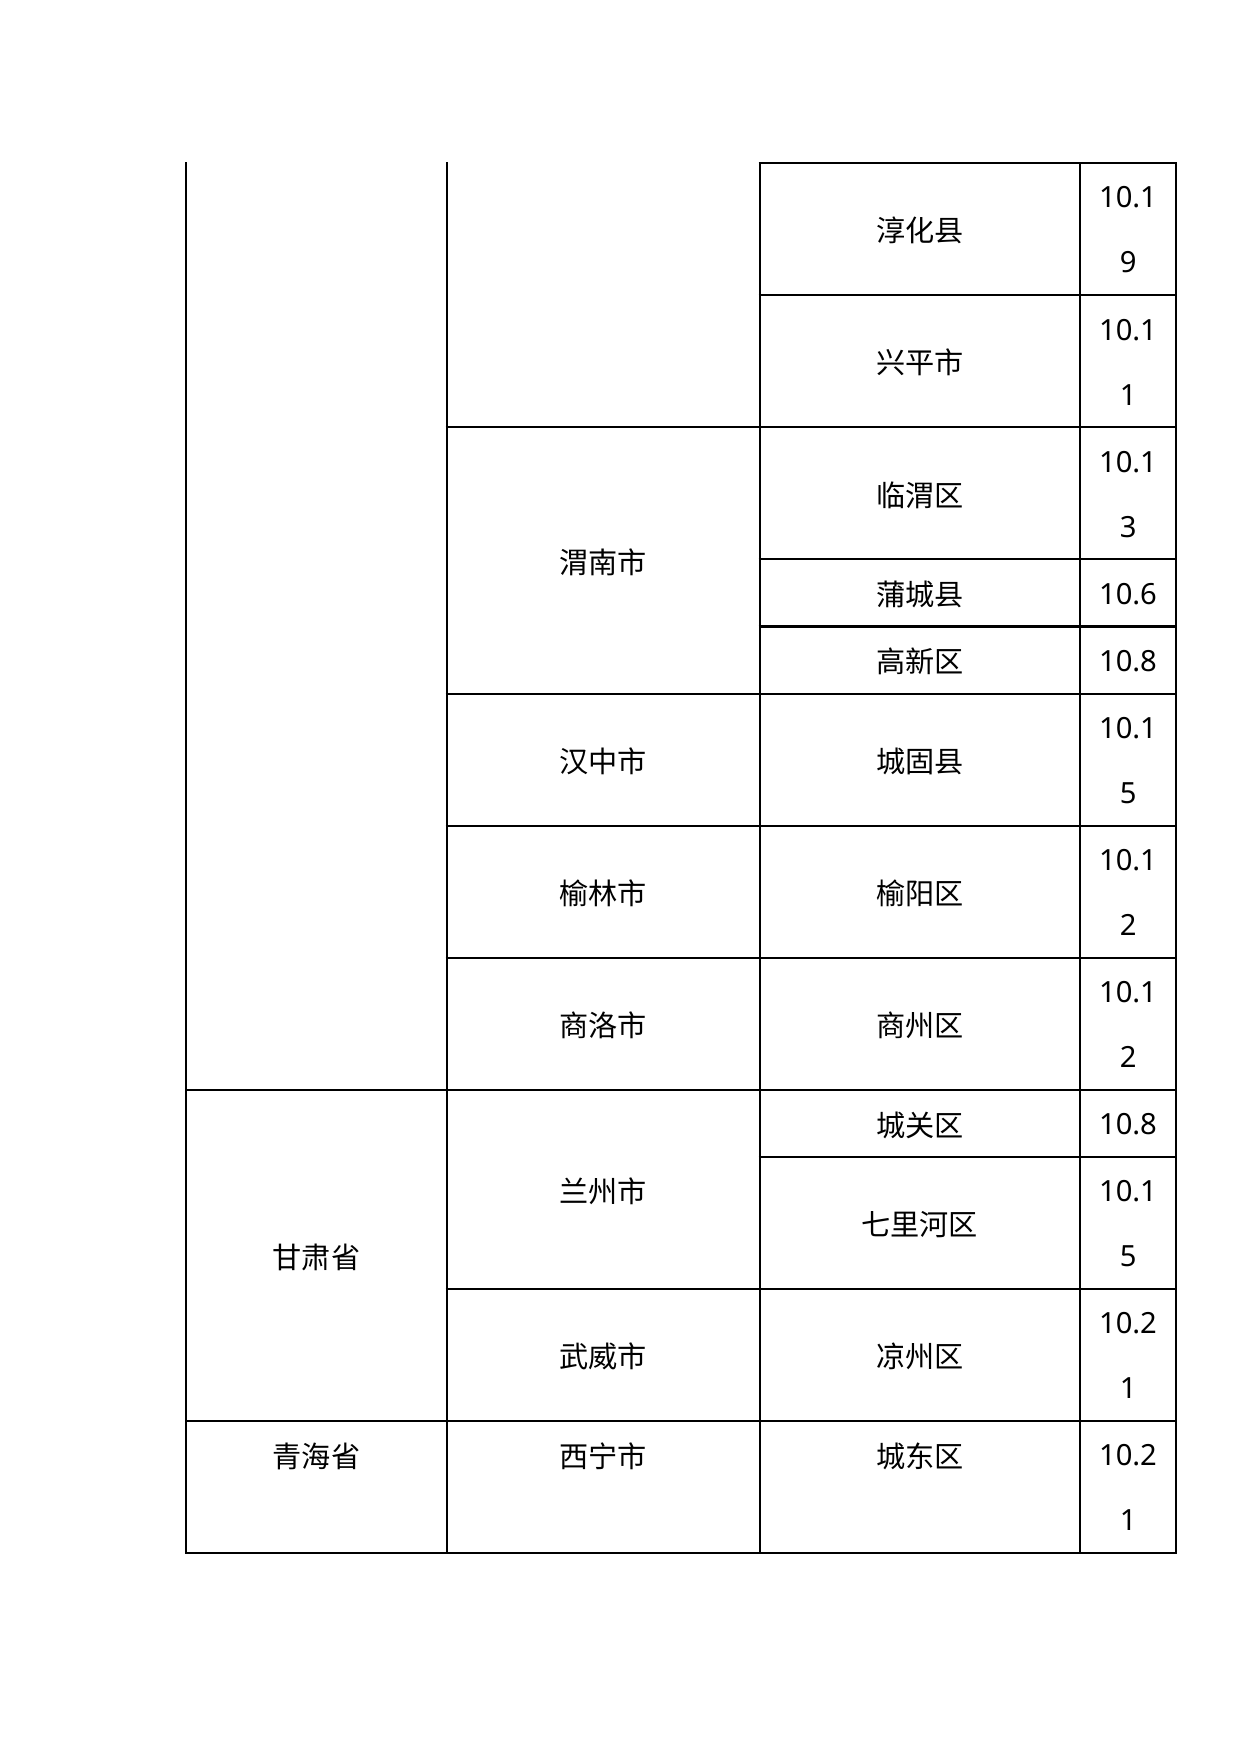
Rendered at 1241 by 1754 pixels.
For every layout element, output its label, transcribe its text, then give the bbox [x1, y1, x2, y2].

table_cell 10.13 [1081, 428, 1175, 558]
table_cell 10.21 [1081, 1422, 1175, 1552]
table_cell 榆林市 [448, 827, 759, 957]
table_cell 10.15 [1081, 695, 1175, 824]
table_cell 蒲城县 [761, 560, 1079, 625]
table_cell 兰州市 [448, 1091, 759, 1288]
table_cell 10.8 [1081, 628, 1175, 692]
table_cell 商洛市 [448, 959, 759, 1089]
table_cell 榆阳区 [761, 827, 1079, 957]
table_cell 10.6 [1081, 560, 1175, 625]
table_cell 城东区 [761, 1422, 1079, 1552]
table_cell 兴平市 [761, 296, 1079, 426]
table_cell 甘肃省 [187, 1091, 446, 1420]
table_cell 10.15 [1081, 1158, 1175, 1288]
table_cell 10.21 [1081, 1290, 1175, 1420]
table_cell 10.19 [1081, 164, 1175, 294]
table_cell 商州区 [761, 959, 1079, 1089]
table_cell 10.12 [1081, 827, 1175, 957]
table_cell 10.12 [1081, 959, 1175, 1089]
table_cell 淳化县 [761, 164, 1079, 294]
table_cell 渭南市 [448, 428, 759, 692]
table_cell 城关区 [761, 1091, 1079, 1156]
table_cell 西宁市 [448, 1422, 759, 1552]
table_cell 10.8 [1081, 1091, 1175, 1156]
table_cell 汉中市 [448, 695, 759, 824]
table_cell 武威市 [448, 1290, 759, 1420]
table_cell 七里河区 [761, 1158, 1079, 1288]
table_cell 城固县 [761, 695, 1079, 824]
table_cell 凉州区 [761, 1290, 1079, 1420]
table_cell 青海省 [187, 1422, 446, 1552]
table_cell 高新区 [761, 628, 1079, 692]
table_cell 10.11 [1081, 296, 1175, 426]
table_cell 临渭区 [761, 428, 1079, 558]
